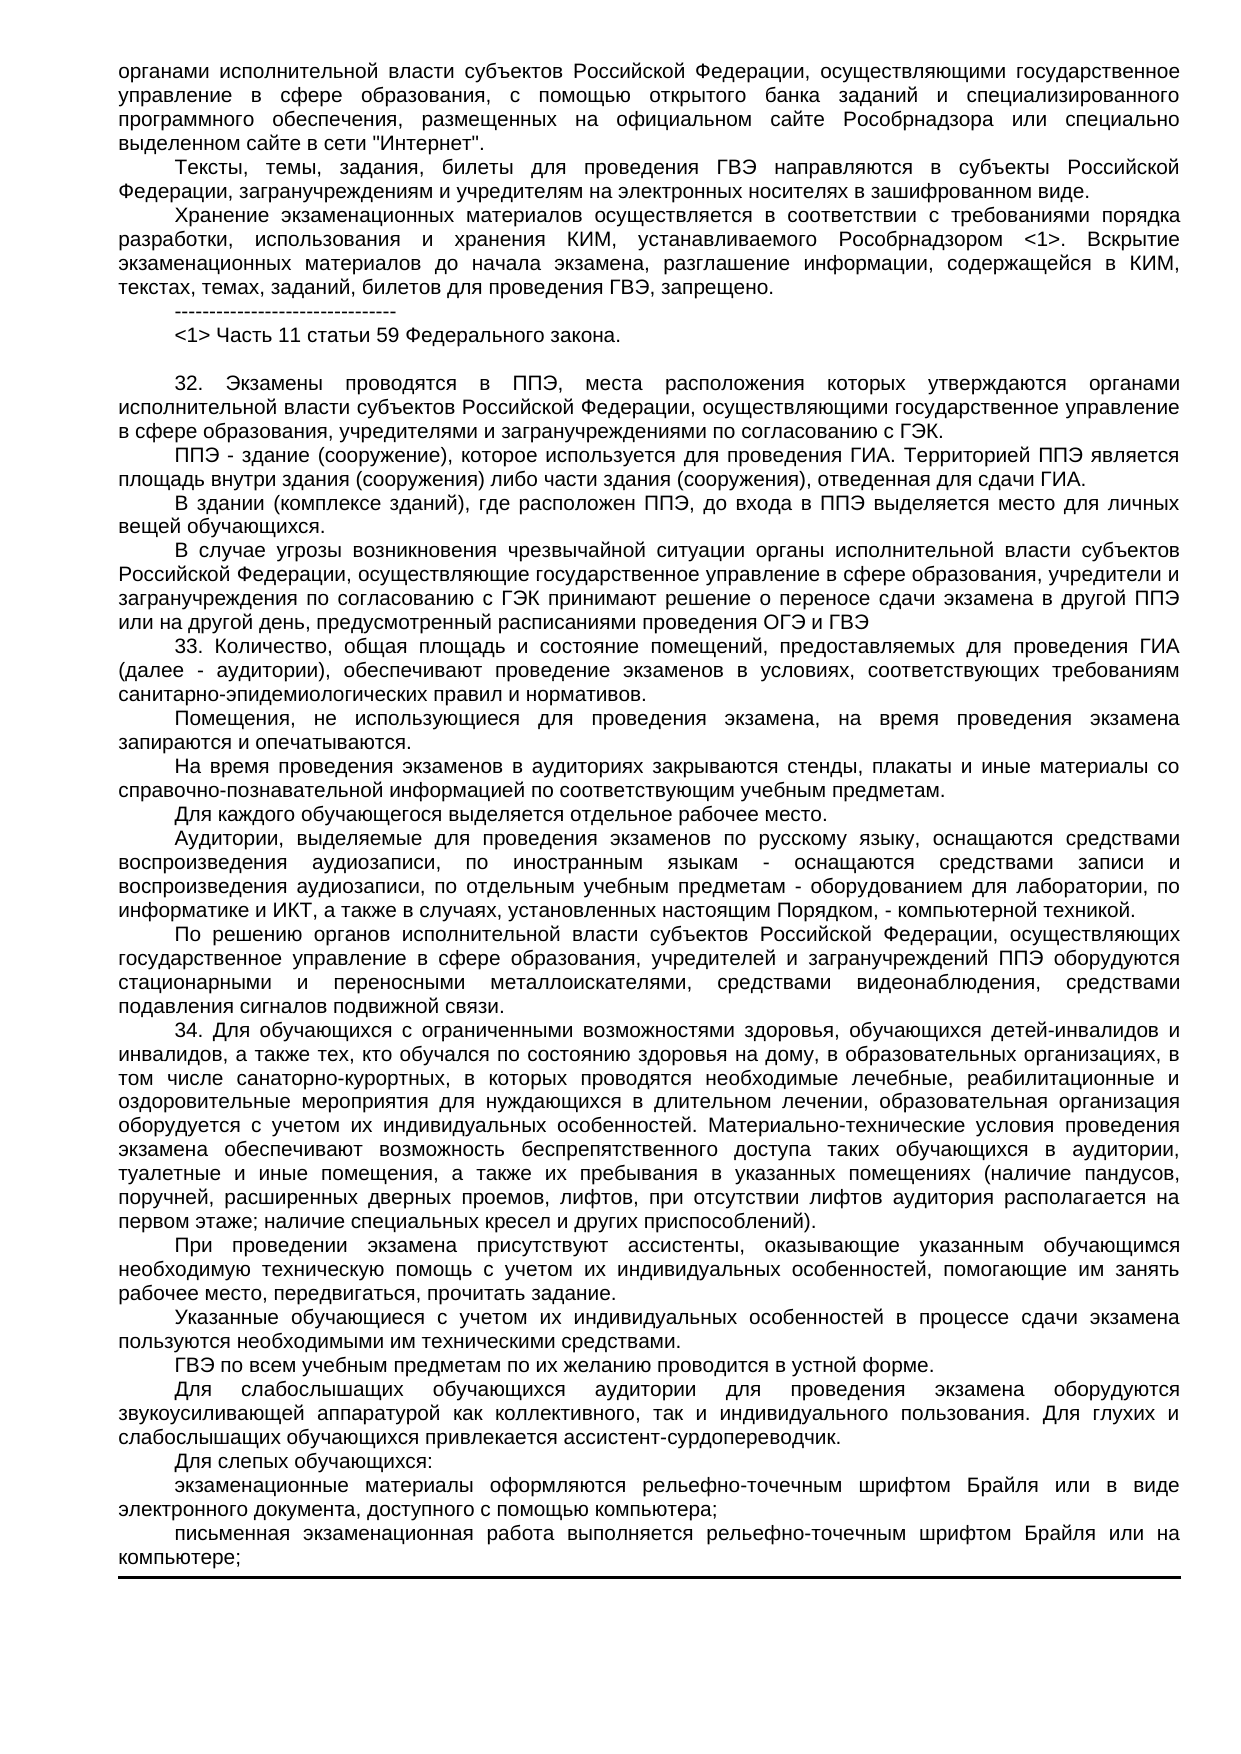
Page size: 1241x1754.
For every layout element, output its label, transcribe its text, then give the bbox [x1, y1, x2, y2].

text Помещения, не использующиеся для проведения экзамена, на время проведения экзамена запираются и опечатываются. [118, 706, 1181, 754]
text Для слепых обучающихся: [118, 1449, 1181, 1473]
text <1> Часть 11 статьи 59 Федерального закона. [118, 323, 1181, 347]
text В случае угрозы возникновения чрезвычайной ситуации органы исполнительной власти субъектов Российской Федерации, осуществляющие государственное управление в сфере образования, учредители и загранучреждения по согласованию с ГЭК принимают решение о переносе сдачи экзамена в другой ППЭ или на другой день, предусмотренный расписаниями проведения ОГЭ и ГВЭ [118, 538, 1181, 634]
text На время проведения экзаменов в аудиториях закрываются стенды, плакаты и иные материалы со справочно-познавательной информацией по соответствующим учебным предметам. [118, 754, 1181, 802]
text ГВЭ по всем учебным предметам по их желанию проводится в устной форме. [118, 1353, 1181, 1377]
text ППЭ - здание (сооружение), которое используется для проведения ГИА. Территорией ППЭ является площадь внутри здания (сооружения) либо части здания (сооружения), отведенная для сдачи ГИА. [118, 442, 1181, 490]
text 32. Экзамены проводятся в ППЭ, места расположения которых утверждаются органами исполнительной власти субъектов Российской Федерации, осуществляющими государственное управление в сфере образования, учредителями и загранучреждениями по согласованию с ГЭК. [118, 371, 1181, 442]
text При проведении экзамена присутствуют ассистенты, оказывающие указанным обучающимся необходимую техническую помощь с учетом их индивидуальных особенностей, помогающие им занять рабочее место, передвигаться, прочитать задание. [118, 1233, 1181, 1305]
text письменная экзаменационная работа выполняется рельефно-точечным шрифтом Брайля или на компьютере; [118, 1521, 1181, 1568]
text В здании (комплексе зданий), где расположен ППЭ, до входа в ППЭ выделяется место для личных вещей обучающихся. [118, 490, 1181, 538]
text Указанные обучающиеся с учетом их индивидуальных особенностей в процессе сдачи экзамена пользуются необходимыми им техническими средствами. [118, 1305, 1181, 1353]
text Для каждого обучающегося выделяется отдельное рабочее место. [118, 802, 1181, 826]
text Хранение экзаменационных материалов осуществляется в соответствии с требованиями порядка разработки, использования и хранения КИМ, устанавливаемого Рособрнадзором <1>. Вскрытие экзаменационных материалов до начала экзамена, разглашение информации, содержащейся в КИМ, текстах, темах, заданий, билетов для проведения ГВЭ, запрещено. [118, 203, 1181, 299]
text 34. Для обучающихся с ограниченными возможностями здоровья, обучающихся детей-инвалидов и инвалидов, а также тех, кто обучался по состоянию здоровья на дому, в образовательных организациях, в том числе санаторно-курортных, в которых проводятся необходимые лечебные, реабилитационные и оздоровительные мероприятия для нуждающихся в длительном лечении, образовательная организация оборудуется с учетом их индивидуальных особенностей. Материально-технические условия проведения экзамена обеспечивают возможность беспрепятственного доступа таких обучающихся в аудитории, туалетные и иные помещения, а также их пребывания в указанных помещениях (наличие пандусов, поручней, расширенных дверных проемов, лифтов, при отсутствии лифтов аудитория располагается на первом этаже; наличие специальных кресел и других приспособлений). [118, 1017, 1181, 1233]
text 33. Количество, общая площадь и состояние помещений, предоставляемых для проведения ГИА (далее - аудитории), обеспечивают проведение экзаменов в условиях, соответствующих требованиям санитарно-эпидемиологических правил и нормативов. [118, 634, 1181, 706]
text Аудитории, выделяемые для проведения экзаменов по русскому языку, оснащаются средствами воспроизведения аудиозаписи, по иностранным языкам - оснащаются средствами записи и воспроизведения аудиозаписи, по отдельным учебным предметам - оборудованием для лаборатории, по информатике и ИКТ, а также в случаях, установленных настоящим Порядком, - компьютерной техникой. [118, 826, 1181, 922]
text Тексты, темы, задания, билеты для проведения ГВЭ направляются в субъекты Российской Федерации, загранучреждениям и учредителям на электронных носителях в зашифрованном виде. [118, 155, 1181, 203]
text Для слабослышащих обучающихся аудитории для проведения экзамена оборудуются звукоусиливающей аппаратурой как коллективного, так и индивидуального пользования. Для глухих и слабослышащих обучающихся привлекается ассистент-сурдопереводчик. [118, 1377, 1181, 1449]
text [118, 59, 1181, 155]
text -------------------------------- [118, 299, 1181, 323]
text экзаменационные материалы оформляются рельефно-точечным шрифтом Брайля или в виде электронного документа, доступного с помощью компьютера; [118, 1473, 1181, 1521]
text По решению органов исполнительной власти субъектов Российской Федерации, осуществляющих государственное управление в сфере образования, учредителей и загранучреждений ППЭ оборудуются стационарными и переносными металлоискателями, средствами видеонаблюдения, средствами подавления сигналов подвижной связи. [118, 922, 1181, 1017]
